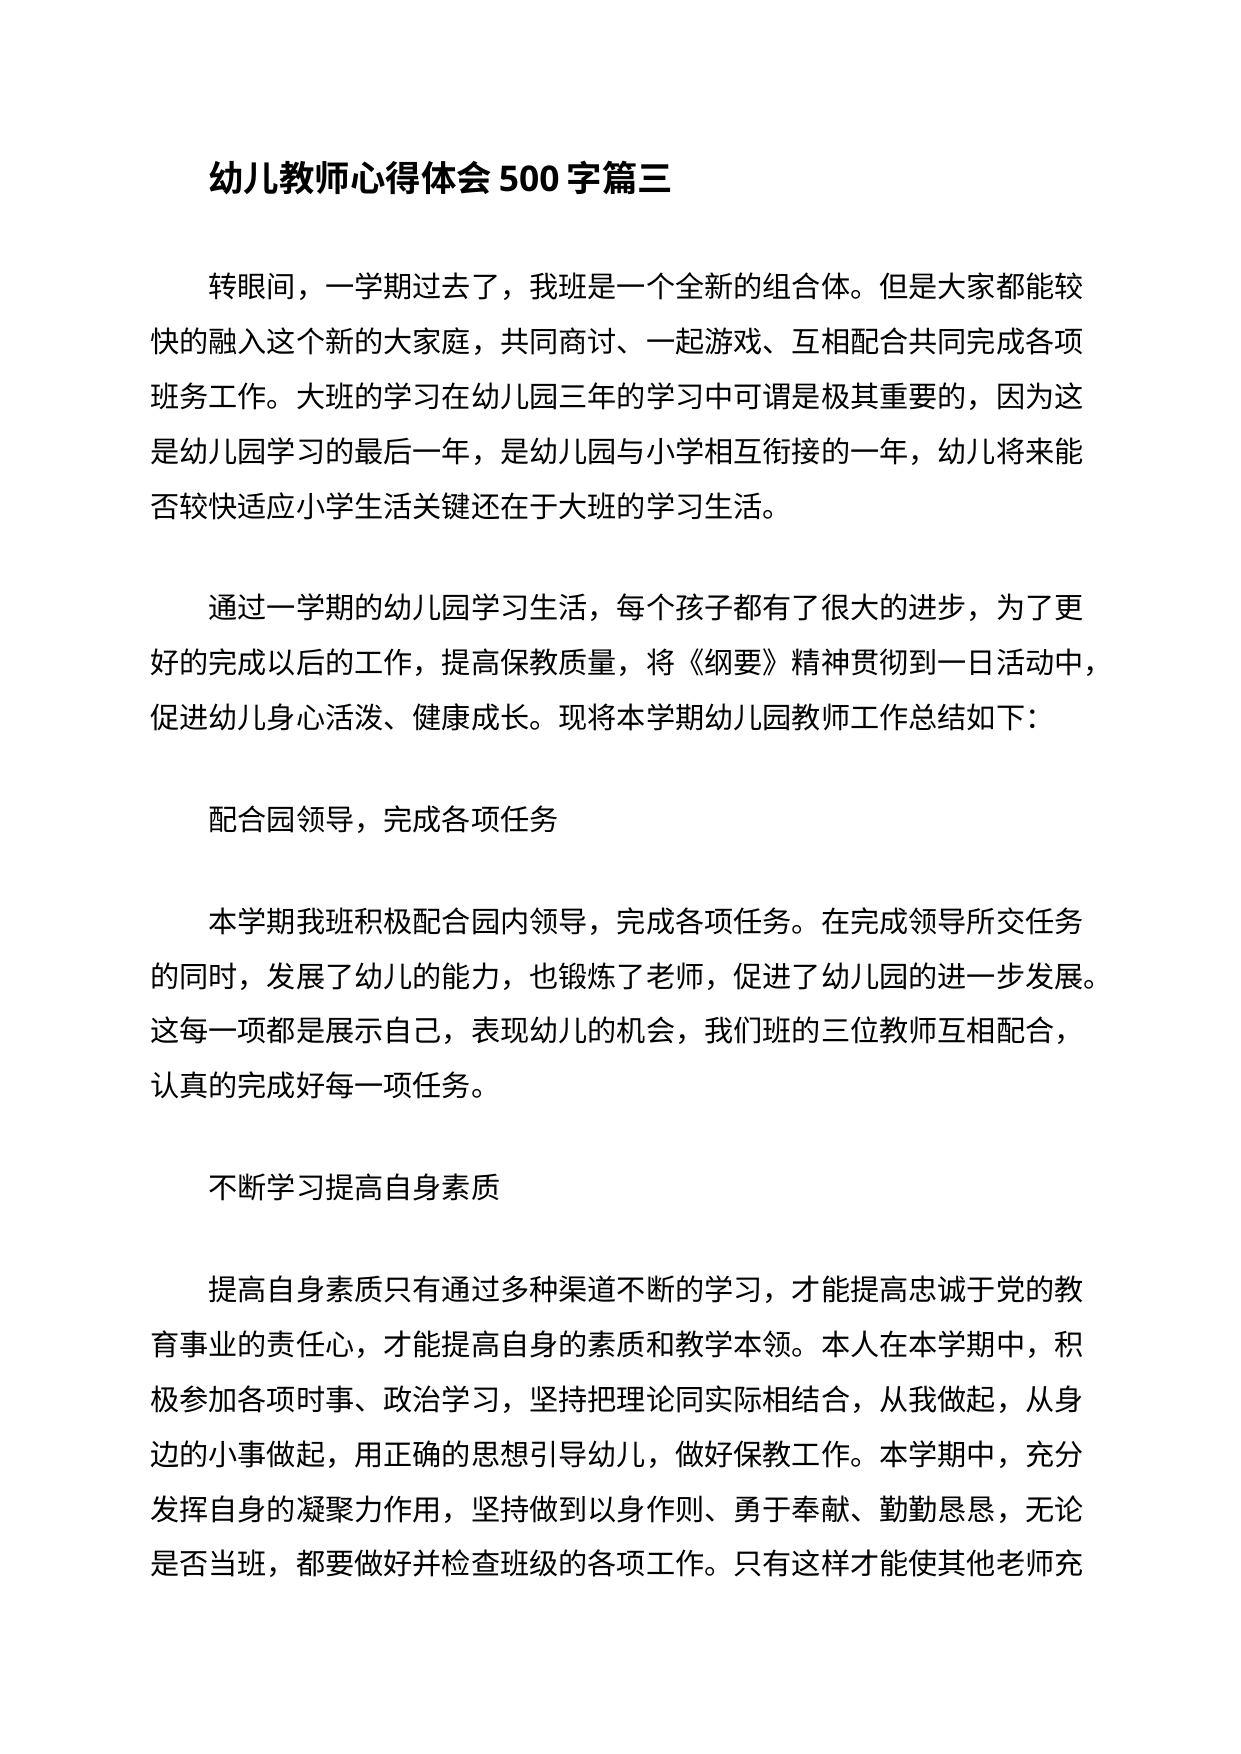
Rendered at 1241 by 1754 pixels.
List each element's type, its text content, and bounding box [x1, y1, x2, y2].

text 本学期我班积极配合园内领导，完成各项任务。在完成领导所交任务的同时，发展了幼儿的能力，也锻炼了老师，促进了幼儿园的进一步发展。这每一项都是展示自己，表现幼儿的机会，我们班的三位教师互相配合，认真的完成好每一项任务。 [150, 898, 1090, 1105]
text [150, 1266, 1090, 1583]
text 配合园领导，完成各项任务 [150, 796, 1090, 839]
text 幼儿教师心得体会500字篇三 [150, 150, 1090, 201]
text 转眼间，一学期过去了，我班是一个全新的组合体。但是大家都能较快的融入这个新的大家庭，共同商讨、一起游戏、互相配合共同完成各项班务工作。大班的学习在幼儿园三年的学习中可谓是极其重要的，因为这是幼儿园学习的最后一年，是幼儿园与小学相互衔接的一年，幼儿将来能否较快适应小学生活关键还在于大班的学习生活。 [150, 263, 1090, 525]
text 不断学习提高自身素质 [150, 1165, 1090, 1207]
text 通过一学期的幼儿园学习生活，每个孩子都有了很大的进步，为了更好的完成以后的工作，提高保教质量，将《纲要》精神贯彻到一日活动中，促进幼儿身心活泼、健康成长。现将本学期幼儿园教师工作总结如下： [150, 585, 1090, 737]
